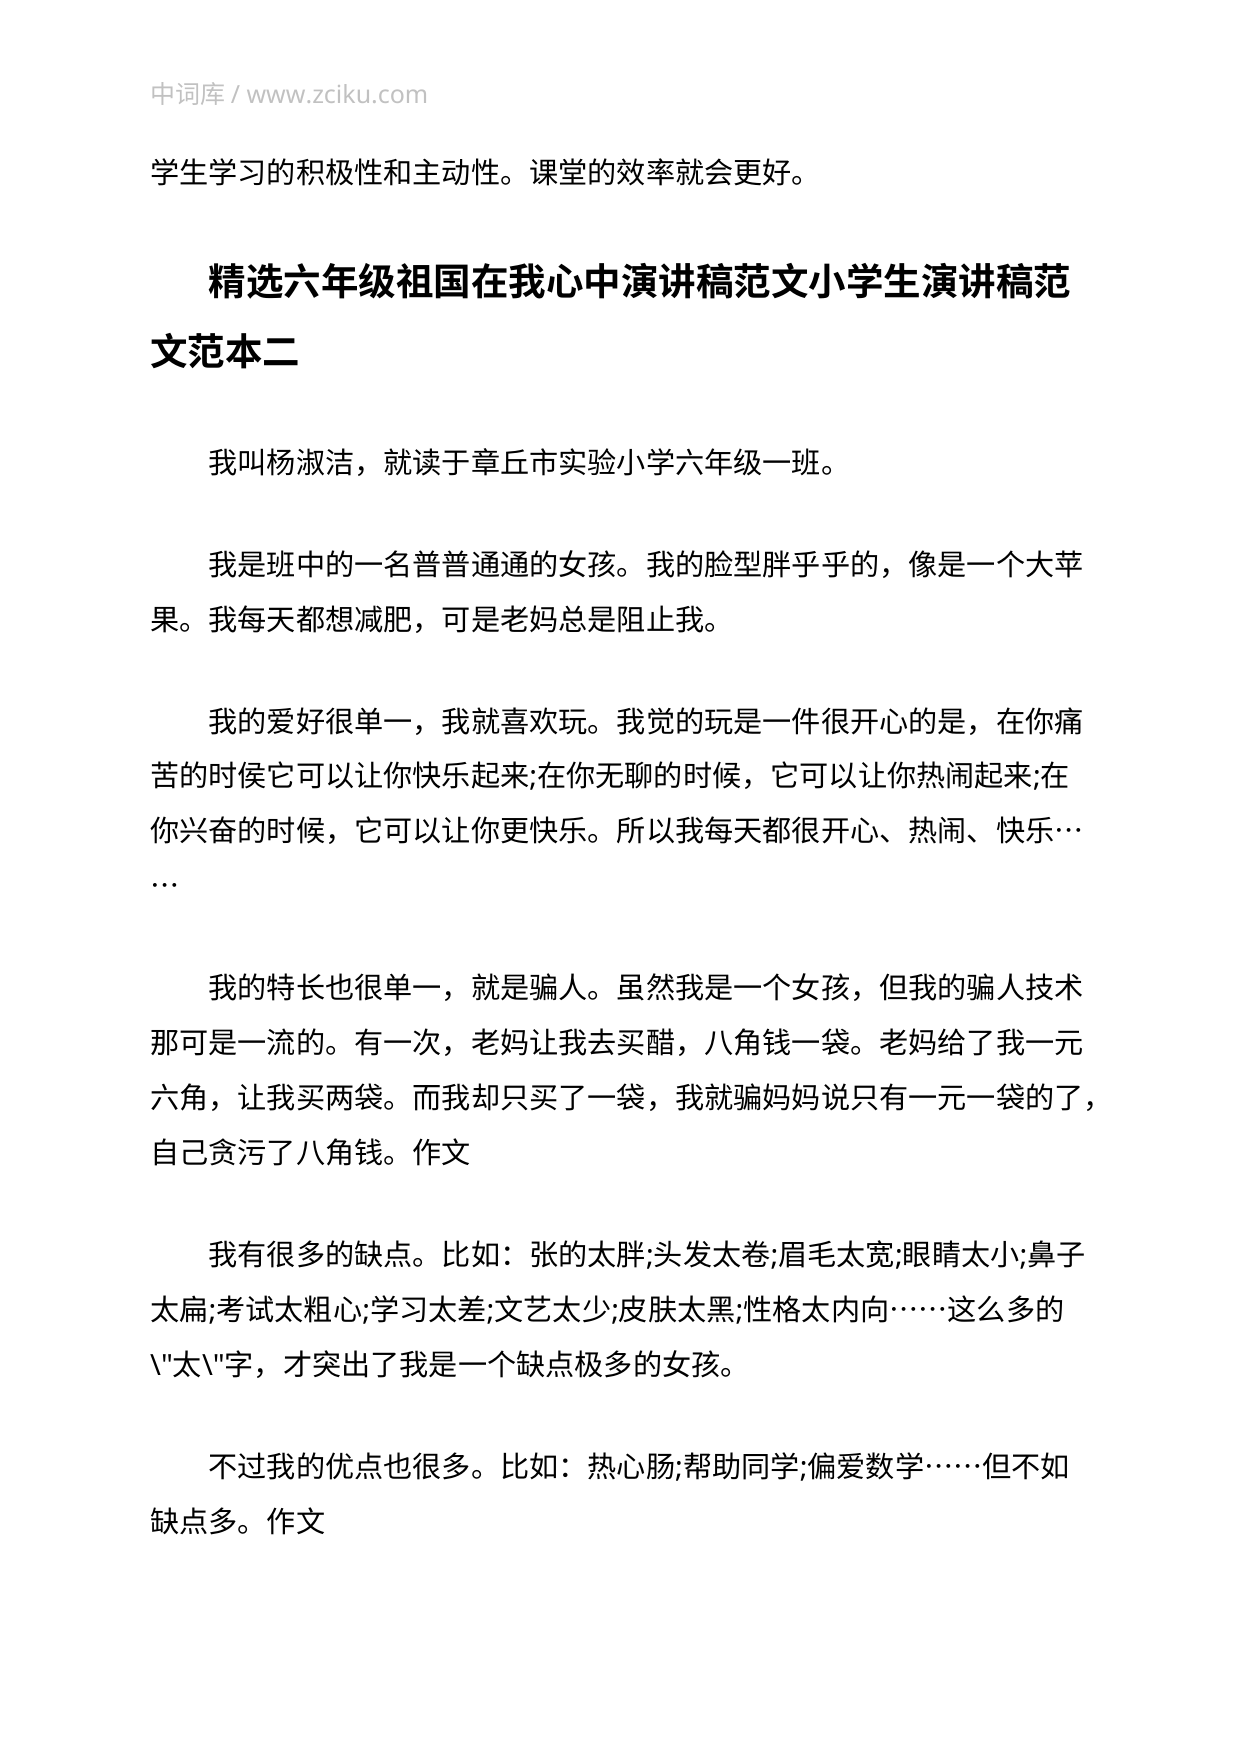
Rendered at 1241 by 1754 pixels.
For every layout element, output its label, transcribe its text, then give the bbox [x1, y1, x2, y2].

text 我的特长也很单一，就是骗人。虽然我是一个女孩，但我的骗人技术那可是一流的。有一次，老妈让我去买醋，八角钱一袋。老妈给了我一元六角，让我买两袋。而我却只买了一袋，我就骗妈妈说只有一元一袋的了，自己贪污了八角钱。作文 [150, 965, 1090, 1172]
text 我有很多的缺点。比如：张的太胖;头发太卷;眉毛太宽;眼睛太小;鼻子太扁;考试太粗心;学习太差;文艺太少;皮肤太黑;性格太内向……这么多的\"太\"字，才突出了我是一个缺点极多的女孩。 [150, 1231, 1090, 1383]
text 我叫杨淑洁，就读于章丘市实验小学六年级一班。 [150, 440, 1090, 482]
text 我是班中的一名普普通通的女孩。我的脸型胖乎乎的，像是一个大苹果。我每天都想减肥，可是老妈总是阻止我。 [150, 541, 1090, 639]
text 精选六年级祖国在我心中演讲稿范文小学生演讲稿范文范本二 [150, 252, 1090, 377]
text 我的爱好很单一，我就喜欢玩。我觉的玩是一件很开心的是，在你痛苦的时侯它可以让你快乐起来;在你无聊的时候，它可以让你热闹起来;在你兴奋的时候，它可以让你更快乐。所以我每天都很开心、热闹、快乐…… [150, 698, 1090, 905]
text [150, 150, 1090, 192]
text 不过我的优点也很多。比如：热心肠;帮助同学;偏爱数学……但不如缺点多。作文 [150, 1443, 1090, 1540]
